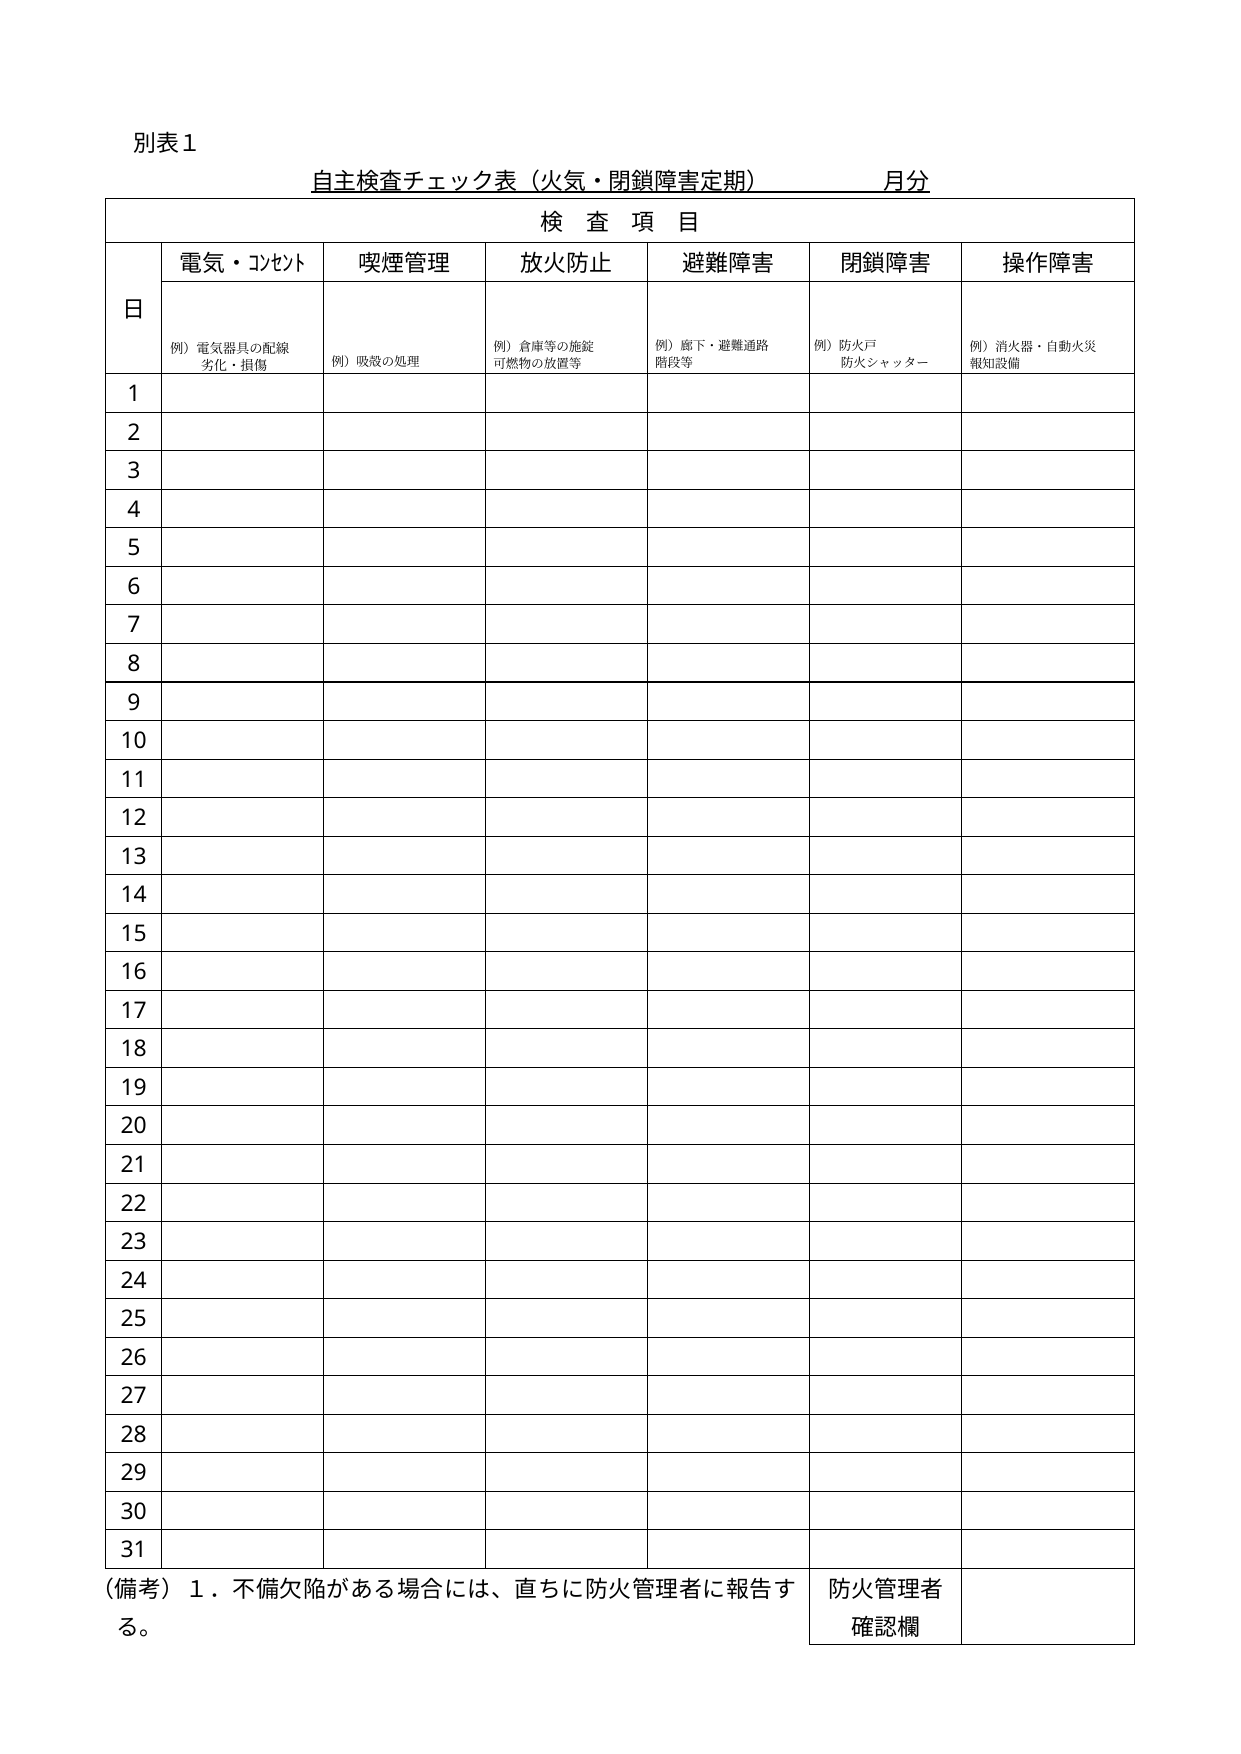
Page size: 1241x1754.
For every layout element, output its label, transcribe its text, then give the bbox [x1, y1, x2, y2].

table_cell [162, 1184, 323, 1221]
table_cell 4 [106, 490, 161, 527]
table_cell 操作障害 [962, 243, 1134, 281]
table_cell [324, 1415, 485, 1452]
table_cell [648, 451, 809, 489]
table_cell [810, 1068, 961, 1105]
table_cell [486, 451, 647, 489]
table_cell [324, 875, 485, 913]
table_cell [324, 1376, 485, 1414]
table_cell [486, 1068, 647, 1105]
table_cell [962, 567, 1134, 604]
table_cell [648, 1415, 809, 1452]
table_cell [962, 1376, 1134, 1414]
table_cell [486, 1338, 647, 1375]
table_cell 3 [106, 451, 161, 489]
table_cell [486, 1261, 647, 1298]
table_cell [810, 490, 961, 527]
table_cell [962, 1415, 1134, 1452]
table_cell [810, 914, 961, 951]
table_cell 喫煙管理 [324, 243, 485, 281]
table_cell [962, 1261, 1134, 1298]
table_cell [648, 490, 809, 527]
table_cell [486, 413, 647, 450]
table_cell 10 [106, 721, 161, 758]
table_header 検査項目 [106, 199, 1134, 242]
table_cell [486, 528, 647, 566]
table_cell [324, 644, 485, 681]
table_cell [810, 721, 961, 758]
table_cell [648, 914, 809, 951]
table_cell 6 [106, 567, 161, 604]
table_cell 28 [106, 1415, 161, 1452]
table_cell [162, 991, 323, 1028]
table_cell [162, 1145, 323, 1182]
table_cell [324, 1453, 485, 1491]
table_cell [324, 1299, 485, 1337]
table_cell [648, 1184, 809, 1221]
table_cell [810, 760, 961, 797]
table_cell 放火防止 [486, 243, 647, 281]
table_cell [324, 1338, 485, 1375]
table_cell [648, 1261, 809, 1298]
table_cell [324, 451, 485, 489]
table_cell [486, 567, 647, 604]
table_cell 1 [106, 374, 161, 412]
table_cell [962, 952, 1134, 990]
table_cell 11 [106, 760, 161, 797]
table_cell [486, 991, 647, 1028]
table_cell [648, 1492, 809, 1529]
table_cell [162, 1415, 323, 1452]
table_cell [810, 1261, 961, 1298]
table_cell [486, 1222, 647, 1259]
table_cell [810, 1029, 961, 1067]
table_cell [162, 875, 323, 913]
table_cell [648, 1106, 809, 1144]
table_cell [648, 1145, 809, 1182]
table_cell 13 [106, 837, 161, 874]
table_cell [648, 1068, 809, 1105]
table_cell 12 [106, 798, 161, 836]
table_cell 17 [106, 991, 161, 1028]
table_cell [162, 837, 323, 874]
table_cell [162, 1299, 323, 1337]
table_cell [324, 1106, 485, 1144]
table_cell [162, 1261, 323, 1298]
table_cell [162, 567, 323, 604]
table_cell [486, 875, 647, 913]
table_cell [486, 1492, 647, 1529]
table_cell [324, 1145, 485, 1182]
table_cell [486, 644, 647, 681]
table_cell [810, 1338, 961, 1375]
table_cell [648, 1530, 809, 1568]
table_cell [162, 1029, 323, 1067]
table_cell [162, 1453, 323, 1491]
table_cell [162, 1492, 323, 1529]
table_cell [648, 837, 809, 874]
table_cell [324, 991, 485, 1028]
text 自主検査チェック表（火気・閉鎖障害定期） 月分 [133, 161, 1107, 198]
table_cell [962, 451, 1134, 489]
table_cell [810, 567, 961, 604]
table_cell [162, 1338, 323, 1375]
table_cell [648, 282, 809, 373]
table_cell [962, 1530, 1134, 1568]
table_cell [810, 875, 961, 913]
table_cell [324, 1184, 485, 1221]
table_cell [324, 760, 485, 797]
table_cell [810, 1222, 961, 1259]
table_cell [648, 1029, 809, 1067]
table_cell [162, 413, 323, 450]
table_cell [648, 798, 809, 836]
table_cell [486, 1415, 647, 1452]
table_cell [486, 952, 647, 990]
table_cell [810, 605, 961, 643]
table_cell [324, 374, 485, 412]
table_cell 31 [106, 1530, 161, 1568]
table_cell [162, 451, 323, 489]
table_cell [162, 490, 323, 527]
table_cell [810, 1106, 961, 1144]
table_cell [162, 683, 323, 720]
table_cell 19 [106, 1068, 161, 1105]
table_cell [324, 528, 485, 566]
table_cell [162, 1376, 323, 1414]
table_cell [486, 1145, 647, 1182]
table_cell [962, 1222, 1134, 1259]
table_cell [810, 1530, 961, 1568]
table_cell 7 [106, 605, 161, 643]
table_cell [486, 282, 647, 373]
table_cell [962, 1106, 1134, 1144]
table_cell [962, 413, 1134, 450]
table_cell [162, 644, 323, 681]
table_cell [324, 282, 485, 373]
table_cell [486, 1184, 647, 1221]
table_cell [486, 490, 647, 527]
table_cell 22 [106, 1184, 161, 1221]
table_cell [962, 721, 1134, 758]
table_cell [962, 1569, 1134, 1644]
table_cell [162, 528, 323, 566]
table_cell [324, 1492, 485, 1529]
table_cell 閉鎖障害 [810, 243, 961, 281]
table_cell [810, 1145, 961, 1182]
table_cell [486, 605, 647, 643]
table_cell [486, 1453, 647, 1491]
table_cell [810, 528, 961, 566]
table_cell [962, 1338, 1134, 1375]
table_cell [648, 605, 809, 643]
table_cell [962, 1029, 1134, 1067]
table_cell 27 [106, 1376, 161, 1414]
table_cell [962, 644, 1134, 681]
table_cell 20 [106, 1106, 161, 1144]
table_cell [962, 1068, 1134, 1105]
table_cell [962, 528, 1134, 566]
table_cell [648, 683, 809, 720]
table_cell [486, 914, 647, 951]
table_cell [324, 952, 485, 990]
table_cell [162, 282, 323, 373]
table_cell [648, 760, 809, 797]
table_cell [810, 282, 961, 373]
table_cell [962, 1492, 1134, 1529]
table_cell [962, 374, 1134, 412]
table_cell 防火管理者 確認欄 [810, 1569, 961, 1644]
table_cell [486, 1106, 647, 1144]
table_cell [962, 1299, 1134, 1337]
table_cell [962, 1184, 1134, 1221]
table_cell [962, 837, 1134, 874]
table_cell [324, 683, 485, 720]
table_cell [324, 798, 485, 836]
table_cell [648, 413, 809, 450]
table_cell 8 [106, 644, 161, 681]
table_cell [810, 1415, 961, 1452]
table_cell [648, 1299, 809, 1337]
table_cell [324, 490, 485, 527]
table_cell [810, 1492, 961, 1529]
table_cell [962, 914, 1134, 951]
table_cell [486, 683, 647, 720]
table_cell [962, 875, 1134, 913]
table_cell [324, 721, 485, 758]
table_cell [810, 837, 961, 874]
table_cell 9 [106, 683, 161, 720]
table_cell 16 [106, 952, 161, 990]
table_cell [324, 567, 485, 604]
table_cell [810, 644, 961, 681]
table_cell [810, 798, 961, 836]
table_cell [810, 952, 961, 990]
table_cell [486, 760, 647, 797]
table_cell （備考）１．不備欠陥がある場合には、直ちに防火管理者に報告する。 ２．実施（該当）しない項目は斜線とする。 （凡例） ○…良 ×…不備・欠陥 …即時改修 [106, 1569, 809, 1644]
table_cell [324, 914, 485, 951]
table_cell [162, 914, 323, 951]
table_cell [162, 721, 323, 758]
table_cell [810, 1376, 961, 1414]
table_cell 25 [106, 1299, 161, 1337]
table_cell [810, 1299, 961, 1337]
table_cell [648, 1338, 809, 1375]
table_cell [648, 1453, 809, 1491]
table_cell [962, 1453, 1134, 1491]
table_cell [324, 1261, 485, 1298]
table_cell [810, 683, 961, 720]
table_cell [162, 1106, 323, 1144]
table_cell [162, 798, 323, 836]
table_cell [324, 413, 485, 450]
table_cell 5 [106, 528, 161, 566]
table_cell [648, 952, 809, 990]
table_cell 2 [106, 413, 161, 450]
table_cell 29 [106, 1453, 161, 1491]
table_cell [648, 875, 809, 913]
table_cell [648, 1376, 809, 1414]
table_cell [648, 644, 809, 681]
table_cell 24 [106, 1261, 161, 1298]
table_cell [810, 991, 961, 1028]
table_cell 14 [106, 875, 161, 913]
table_cell [162, 760, 323, 797]
table_cell [324, 605, 485, 643]
table_cell 15 [106, 914, 161, 951]
table_cell [648, 991, 809, 1028]
table_cell [486, 721, 647, 758]
table_cell [486, 1376, 647, 1414]
table_cell [324, 1222, 485, 1259]
table_cell 避難障害 [648, 243, 809, 281]
table_cell 30 [106, 1492, 161, 1529]
table_cell [486, 374, 647, 412]
table_cell [324, 1530, 485, 1568]
table_cell [648, 721, 809, 758]
table_cell [962, 798, 1134, 836]
table_cell [962, 1145, 1134, 1182]
table_cell [324, 1029, 485, 1067]
table_cell [648, 528, 809, 566]
table_cell 日 [106, 243, 161, 373]
table_cell [486, 1530, 647, 1568]
table_cell [810, 1184, 961, 1221]
table_cell [962, 760, 1134, 797]
table_cell [486, 1299, 647, 1337]
table_cell [962, 991, 1134, 1028]
table_cell [324, 1068, 485, 1105]
table_cell 電気・ｺﾝｾﾝﾄ [162, 243, 323, 281]
table_cell [648, 374, 809, 412]
table_cell [162, 1530, 323, 1568]
table_cell [162, 1068, 323, 1105]
table_cell 23 [106, 1222, 161, 1259]
table_cell [648, 567, 809, 604]
table_cell [962, 282, 1134, 373]
table_cell 26 [106, 1338, 161, 1375]
table_cell [810, 413, 961, 450]
table_cell [162, 952, 323, 990]
table_cell 21 [106, 1145, 161, 1182]
table_cell [162, 605, 323, 643]
table_cell [324, 837, 485, 874]
table_cell [162, 374, 323, 412]
table_cell [962, 683, 1134, 720]
table_cell [486, 837, 647, 874]
table_cell [486, 798, 647, 836]
table_cell [810, 374, 961, 412]
text 別表１ [133, 123, 1107, 161]
table_cell [810, 1453, 961, 1491]
table_cell [962, 490, 1134, 527]
table_cell 18 [106, 1029, 161, 1067]
table_cell [486, 1029, 647, 1067]
table_cell [810, 451, 961, 489]
table_cell [962, 605, 1134, 643]
table_cell [648, 1222, 809, 1259]
table_cell [162, 1222, 323, 1259]
